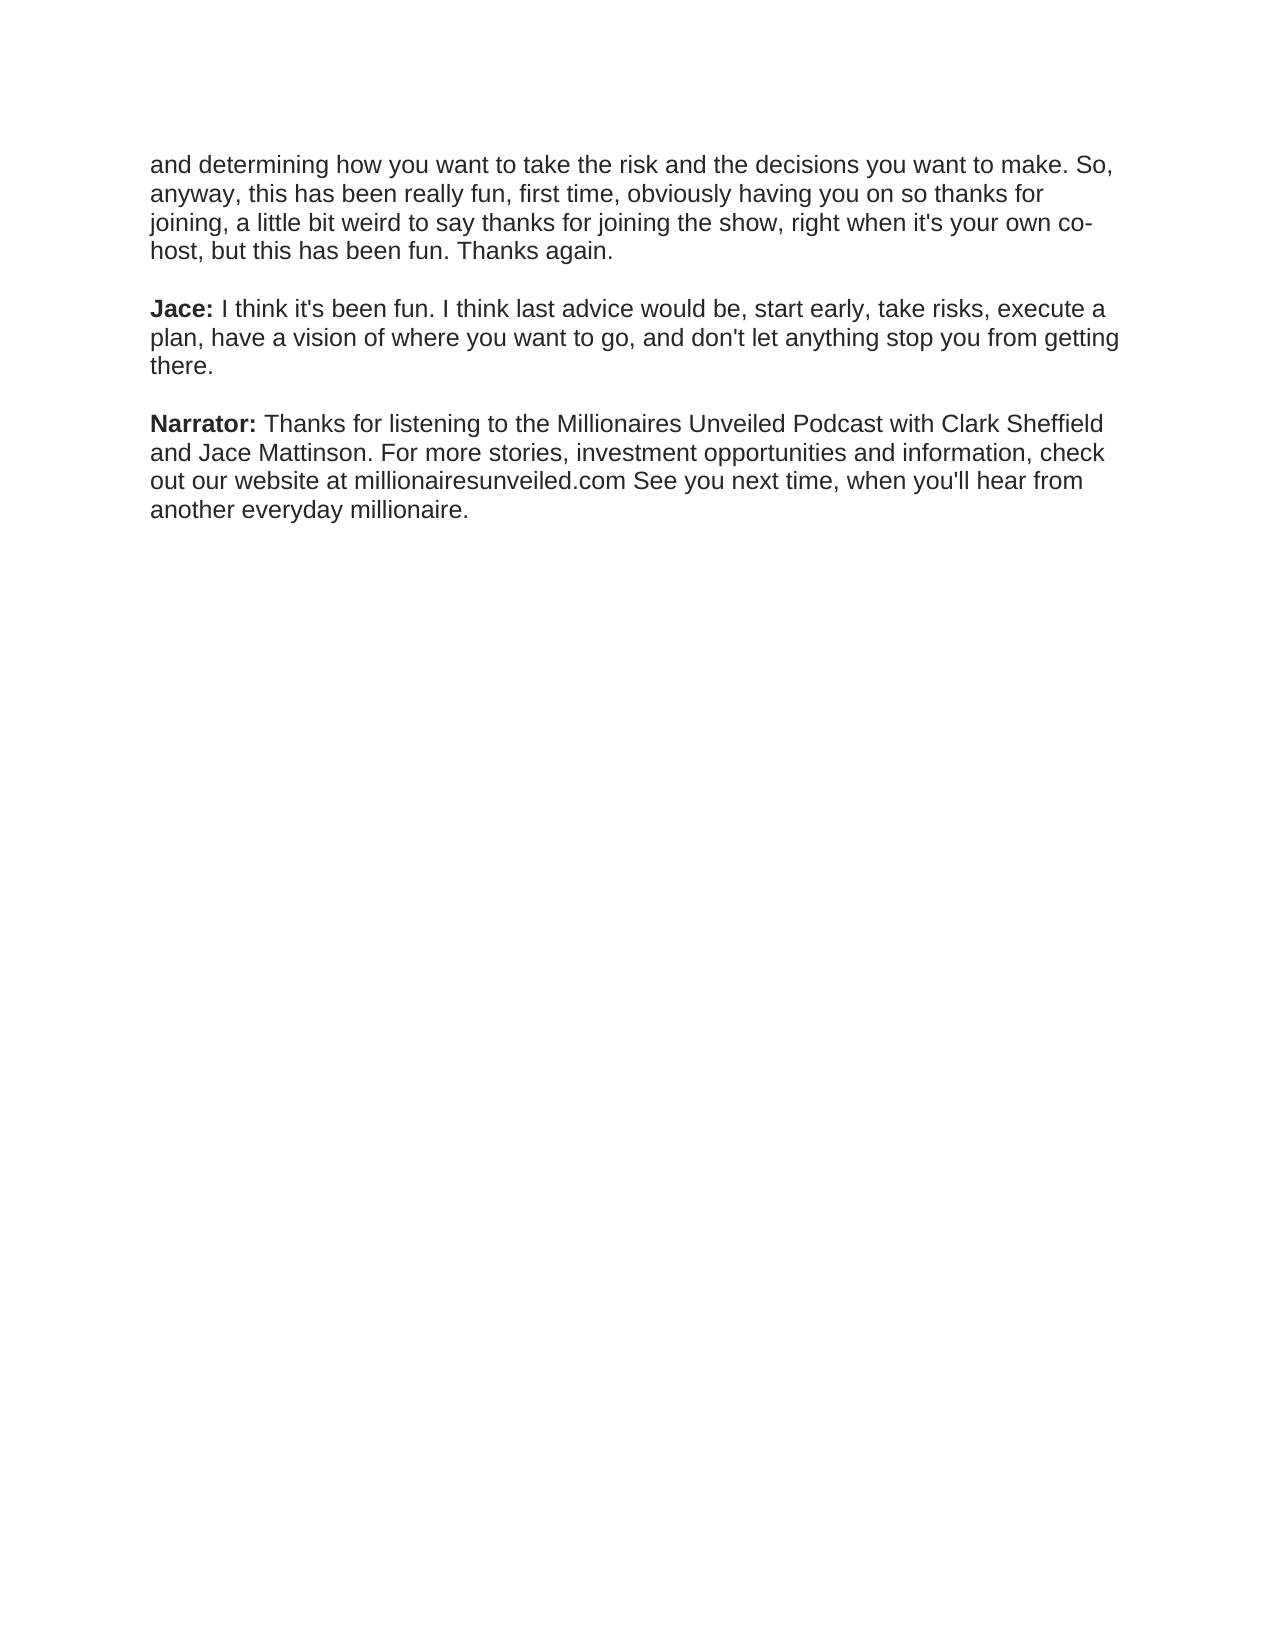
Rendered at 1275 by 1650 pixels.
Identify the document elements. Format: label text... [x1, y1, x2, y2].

text Jace: I think it's been fun. I think last advice would be, start early, take risks, execute a plan, have a vision of where you want to go, and don't let anything stop you from getting there. [150, 294, 1125, 380]
text Narrator: Thanks for listening to the Millionaires Unveiled Podcast with Clark Sheffield and Jace Mattinson. For more stories, investment opportunities and information, check out our website at millionairesunveiled.com See you next time, when you'll hear from another everyday millionaire. [150, 409, 1125, 524]
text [150, 150, 1125, 265]
